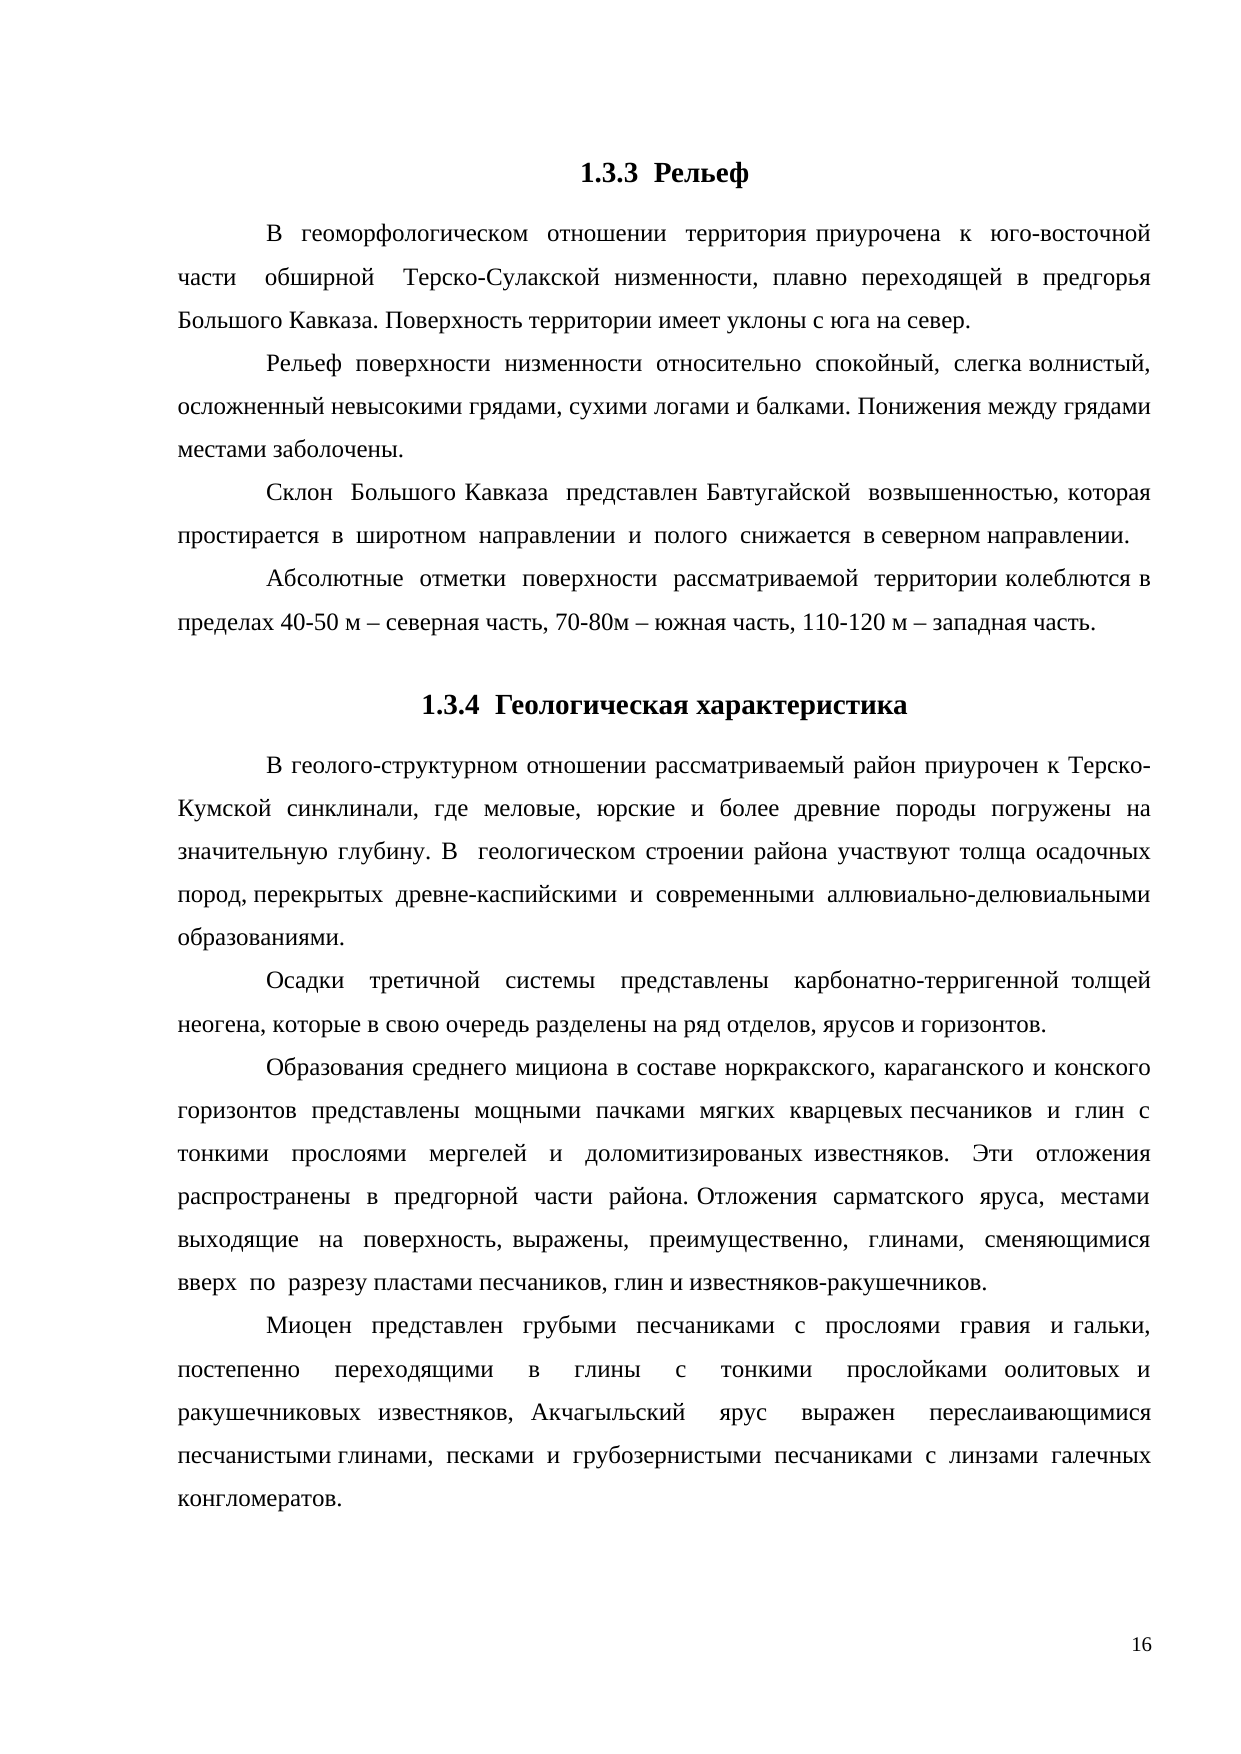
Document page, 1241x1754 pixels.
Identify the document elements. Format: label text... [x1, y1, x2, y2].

text Осадки третичной системы представлены карбонатно-терригенной толщей неогена, которые в свою очередь разделены на ряд отделов, ярусов и горизонтов. [177, 966, 1152, 1037]
subtitle Геологическая характеристика [177, 687, 1152, 721]
subtitle Рельеф [177, 156, 1152, 189]
text Образования среднего мициона в составе норкракского, караганского и конского горизонтов представлены мощными пачками мягких кварцевых песчаников и глин с тонкими прослоями мергелей и доломитизированых известняков. Эти отложения распространены в предгорной части района. Отложения сарматского яруса, местами выходящие на поверхность, выражены, преимущественно, глинами, сменяющимися вверх по разрезу пластами песчаников, глин и известняков-ракушечников. [177, 1052, 1152, 1296]
text В геоморфологическом отношении территория приурочена к юго-восточной части обширной Терско-Сулакской низменности, плавно переходящей в предгорья Большого Кавказа. Поверхность территории имеет уклоны с юга на север. [177, 218, 1152, 333]
text В геолого-структурном отношении рассматриваемый район приурочен к Терско-Кумской синклинали, где меловые, юрские и более древние породы погружены на значительную глубину. В геологическом строении района участвуют толща осадочных пород, перекрытых древне-каспийскими и современными аллювиально-делювиальными образованиями. [177, 750, 1152, 951]
text Рельеф поверхности низменности относительно спокойный, слегка волнистый, осложненный невысокими грядами, сухими логами и балками. Понижения между грядами местами заболочены. [177, 348, 1152, 463]
text Миоцен представлен грубыми песчаниками с прослоями гравия и гальки, постепенно переходящими в глины с тонкими прослойками оолитовых и ракушечниковых известняков, Акчагыльский ярус выражен переслаивающимися песчанистыми глинами, песками и грубозернистыми песчаниками с линзами галечных конгломератов. [177, 1311, 1152, 1512]
text Абсолютные отметки поверхности рассматриваемой территории колеблются в пределах 40-50 м – северная часть, 70-80м – южная часть, 110-120 м – западная часть. [177, 563, 1152, 635]
text Склон Большого Кавказа представлен Бавтугайской возвышенностью, которая простирается в широтном направлении и полого снижается в северном направлении. [177, 477, 1152, 549]
